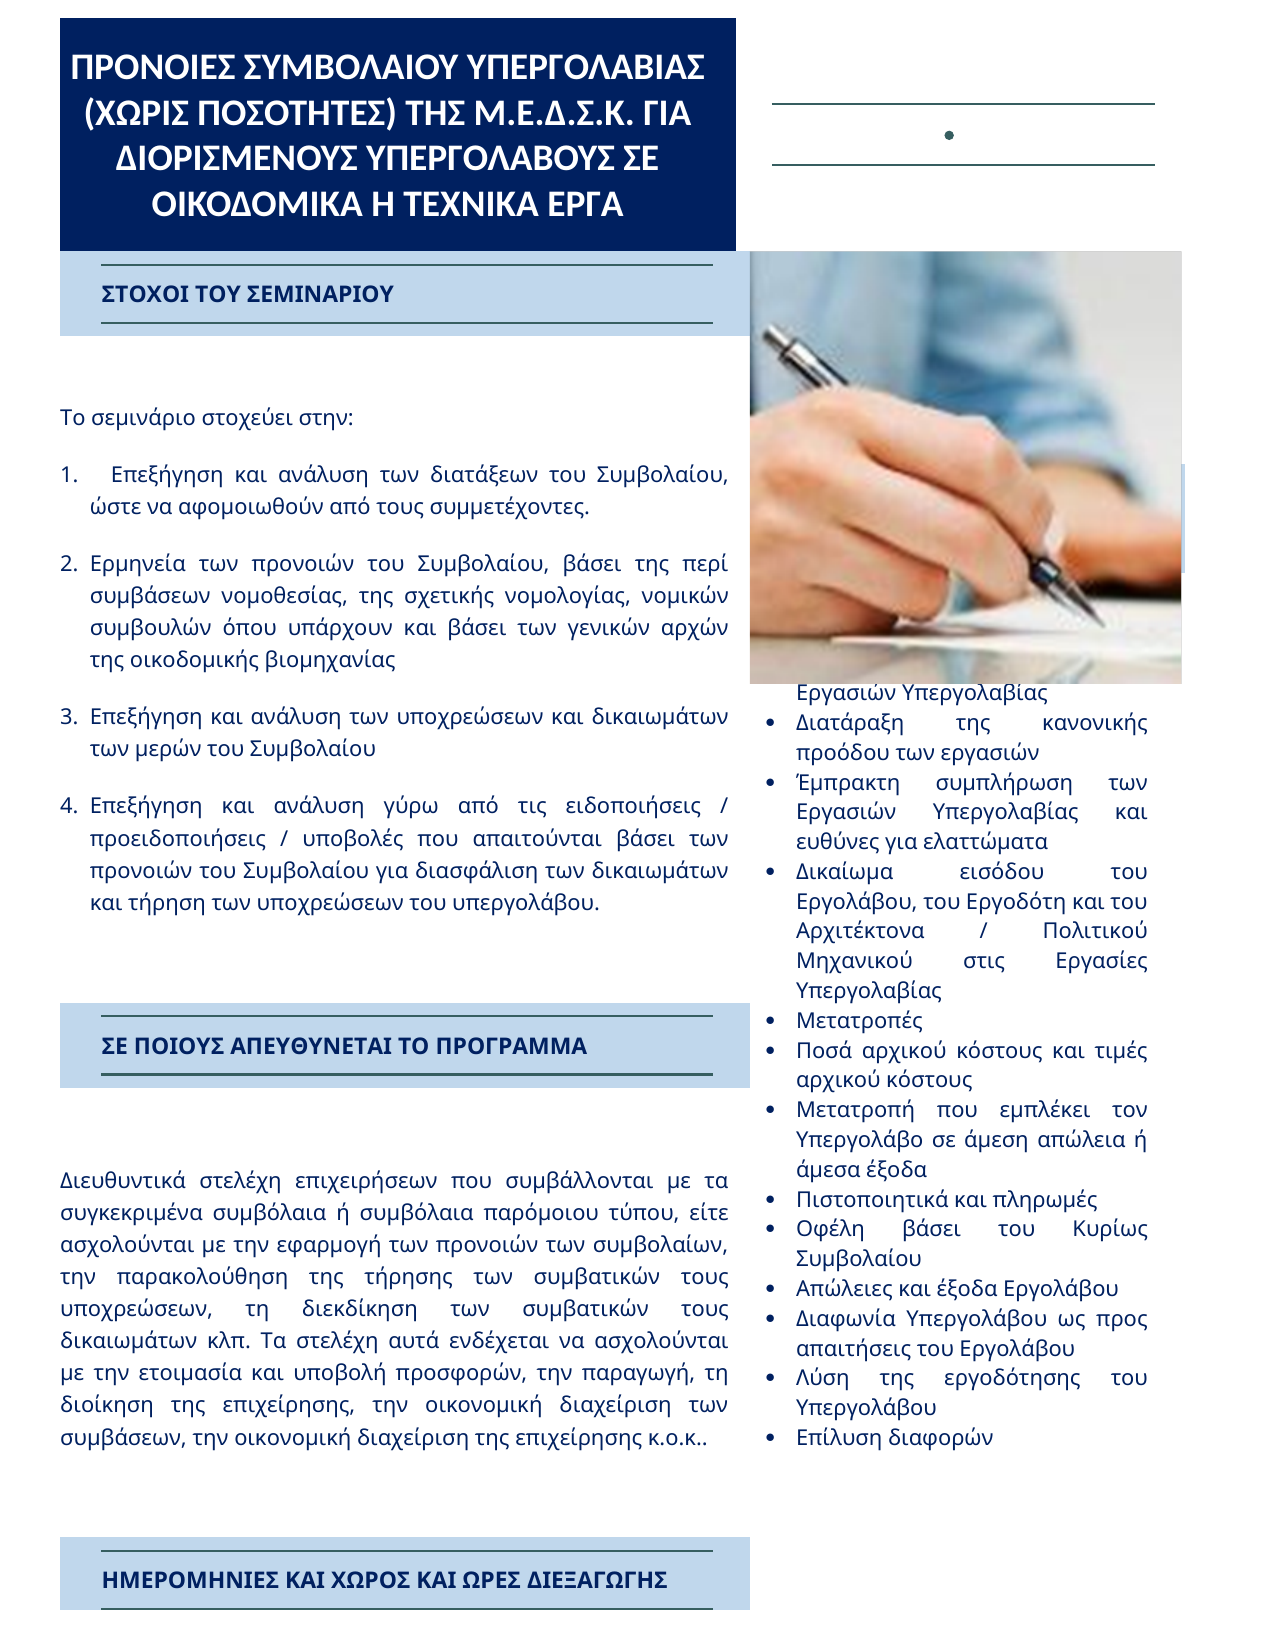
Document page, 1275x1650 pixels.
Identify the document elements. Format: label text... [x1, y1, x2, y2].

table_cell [60, 1088, 750, 1537]
table_header [748, 18, 1185, 251]
table_header Πρόνοιες Συμβολαίου Υπεργολαβίας (Χωρίς Ποσότητες) της Μ.Ε.Δ.Σ.Κ. για διορισμένους υπεργολάβους σε οικοδομικά ή τεχνικά έργα [60, 18, 736, 251]
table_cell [763, 573, 1185, 1610]
picture [749, 251, 1183, 684]
